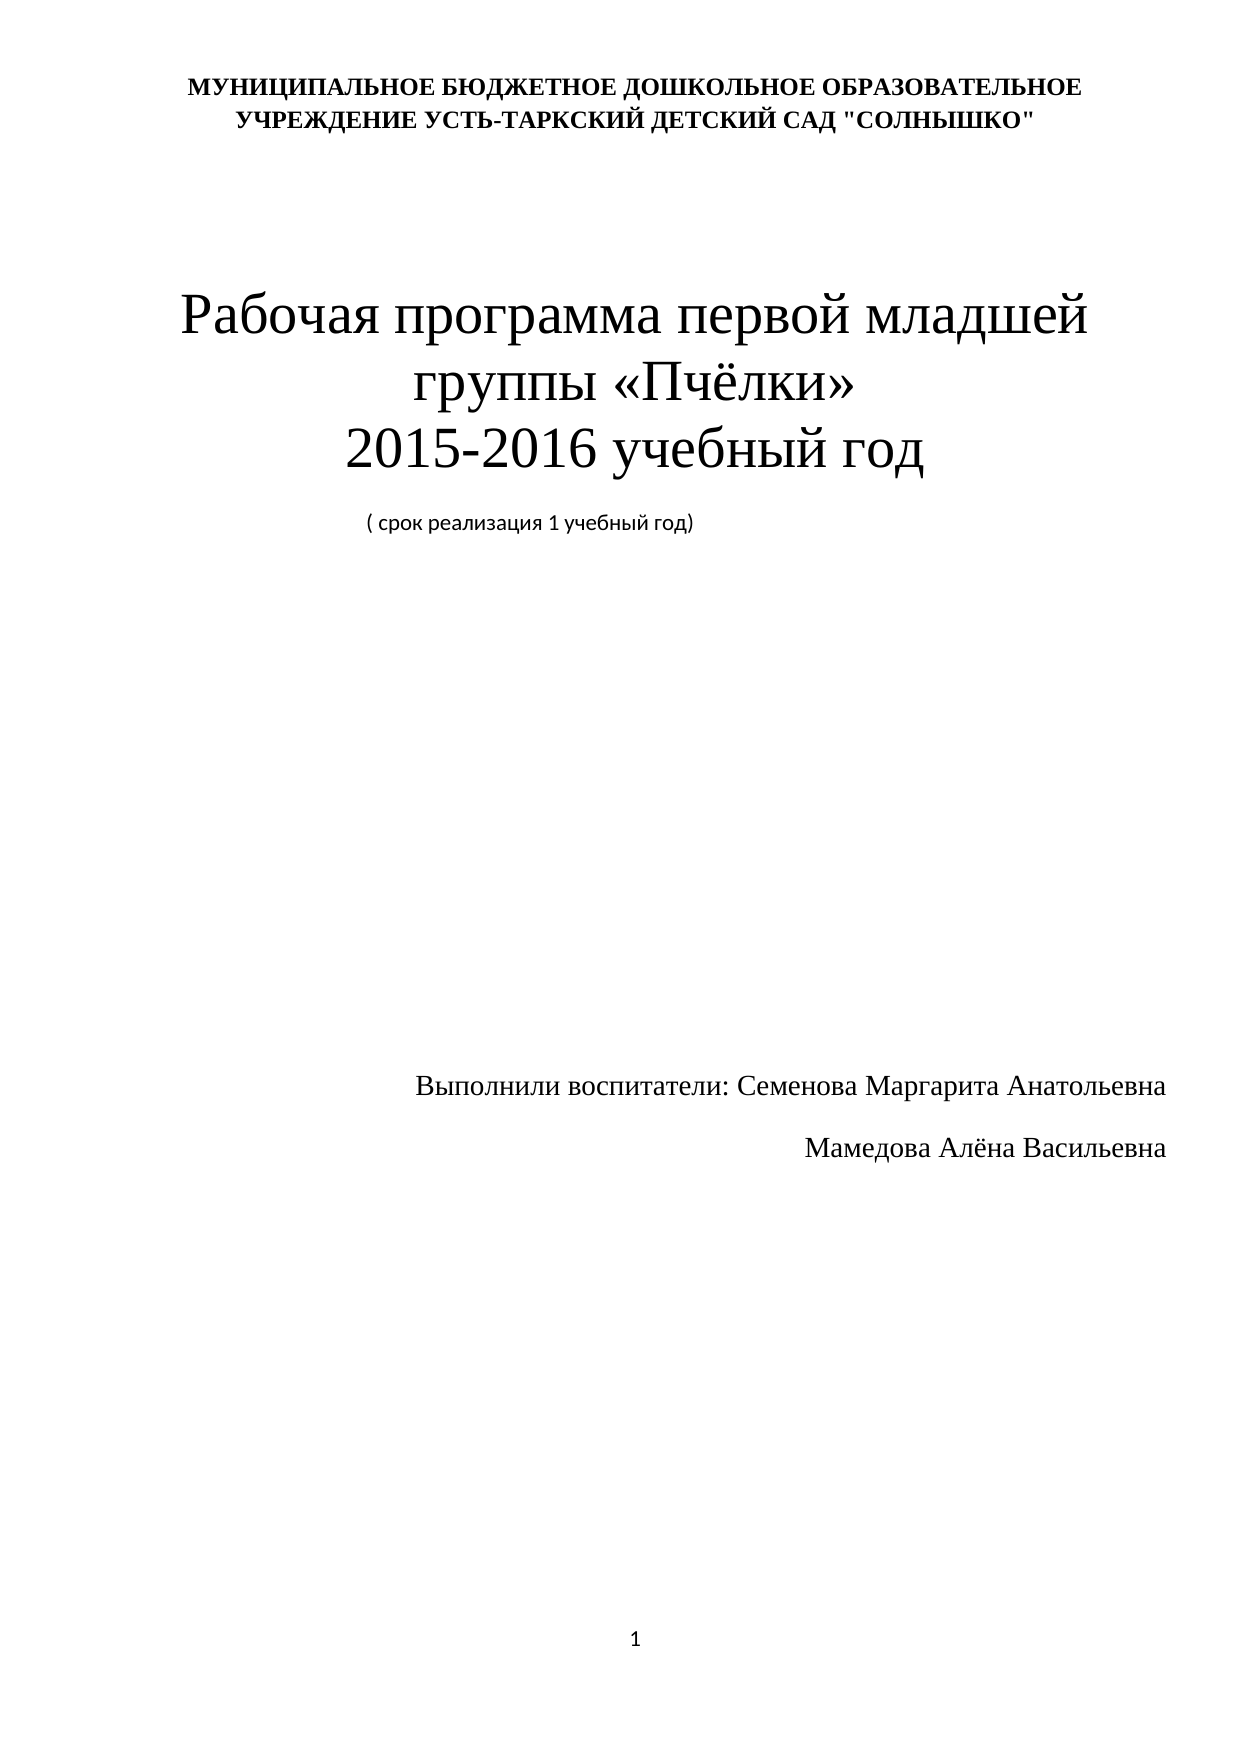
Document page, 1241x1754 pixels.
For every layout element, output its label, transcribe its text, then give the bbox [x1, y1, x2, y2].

subtitle МУНИЦИПАЛЬНОЕ БЮДЖЕТНОЕ ДОШКОЛЬНОЕ ОБРАЗОВАТЕЛЬНОЕ УЧРЕЖДЕНИЕ УСТЬ-ТАРКСКИЙ ДЕТСКИЙ САД "СОЛНЫШКО" [103, 72, 1167, 134]
text Мамедова Алёна Васильевна [103, 1130, 1167, 1163]
text 2015-2016 учебный год [103, 413, 1167, 480]
text ( срок реализация 1 учебный год) [103, 508, 1167, 536]
text Выполнили воспитатели: Семенова Маргарита Анатольевна [103, 1068, 1167, 1102]
text Рабочая программа первой младшей группы «Пчёлки» [103, 278, 1167, 413]
